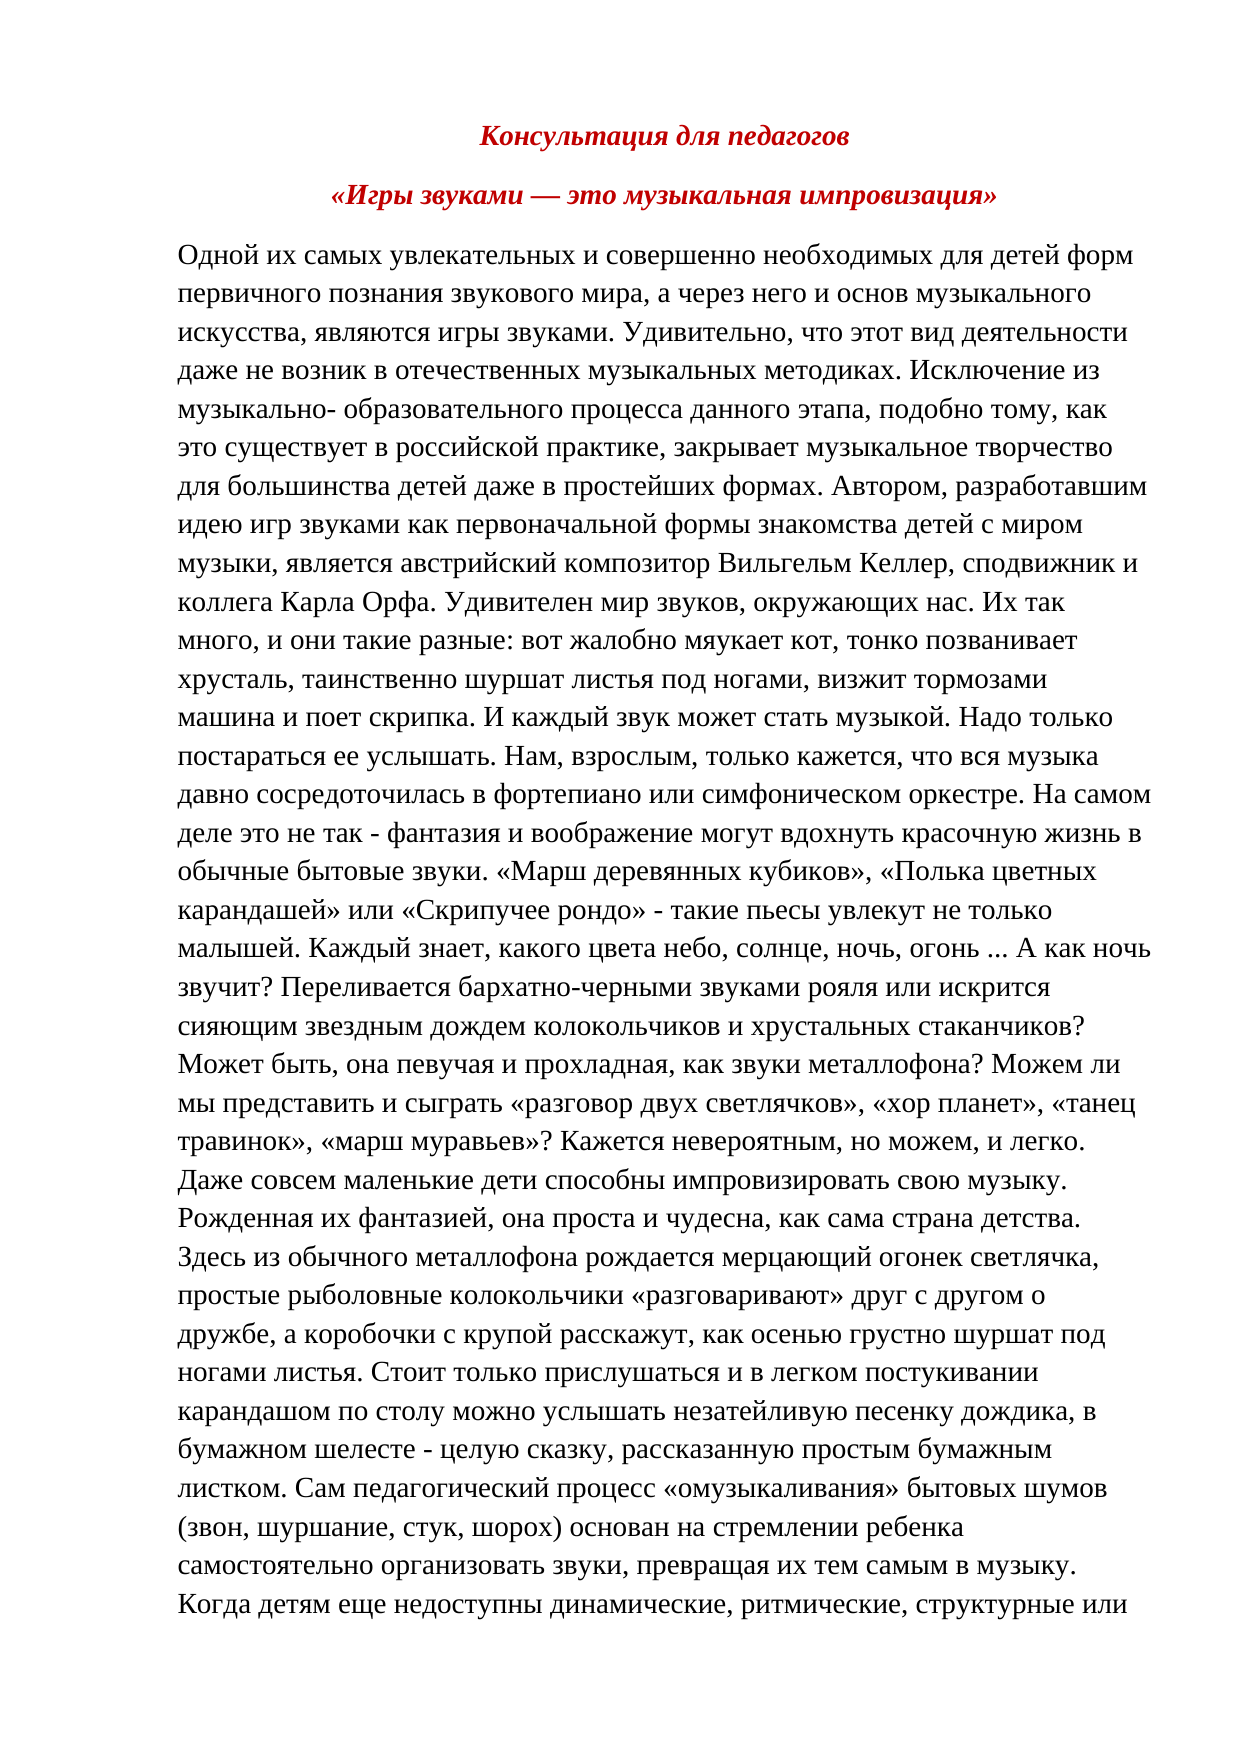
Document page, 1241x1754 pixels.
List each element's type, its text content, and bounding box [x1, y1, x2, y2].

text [177, 237, 1152, 1619]
text Консультация для педагогов [177, 118, 1152, 152]
text «Игры звуками — это музыкальная импровизация» [177, 177, 1152, 211]
